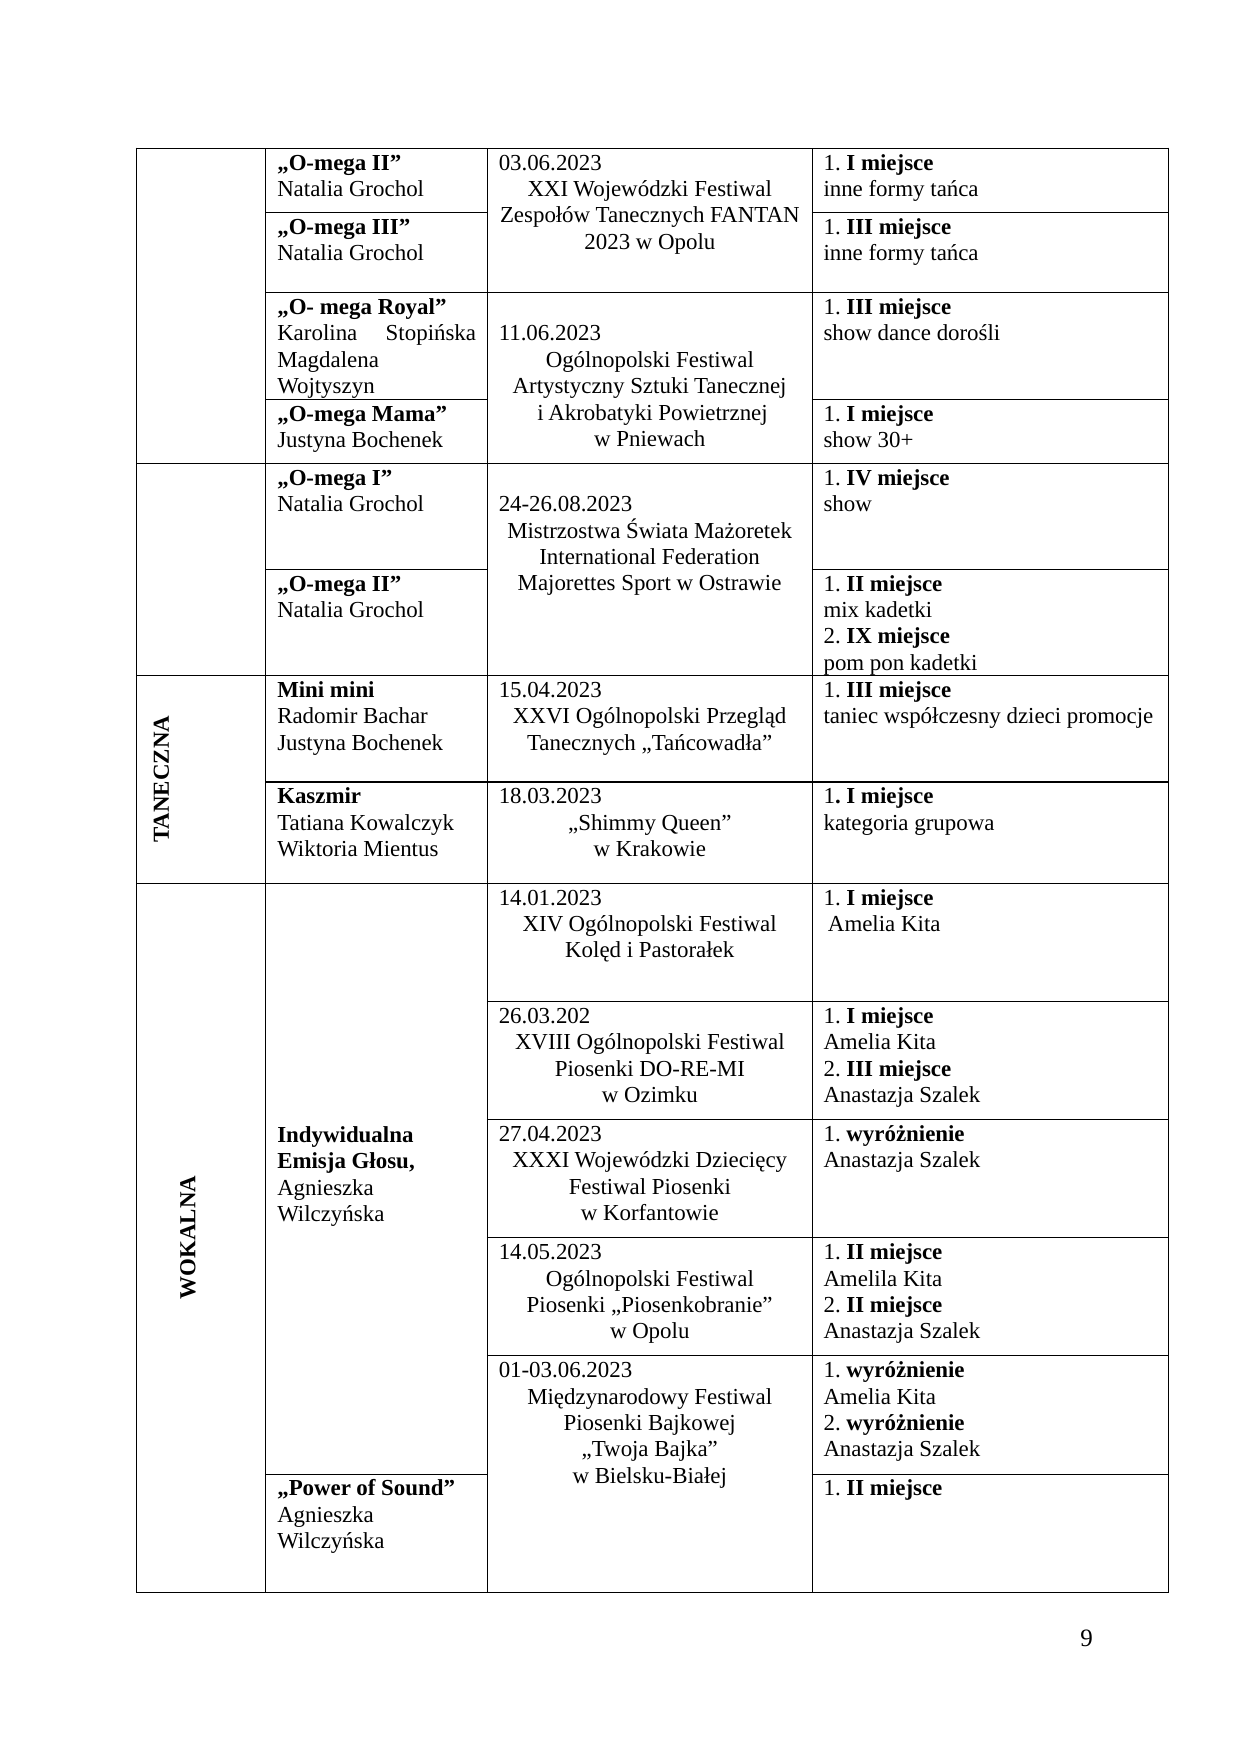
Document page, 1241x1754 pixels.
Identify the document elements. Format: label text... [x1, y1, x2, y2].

table_cell 1. I miejsce inne formy tańca [813, 149, 1168, 212]
table_cell „O-mega II” Natalia Grochol [266, 149, 487, 212]
table_cell 1. III miejsce inne formy tańca [813, 213, 1168, 292]
table_cell Mini mini Radomir Bachar Justyna Bochenek [266, 676, 487, 781]
table_cell 1. I miejsce show 30+ [813, 400, 1168, 463]
table_cell 24-26.08.2023 Mistrzostwa Świata Mażoretek International Federation Majorettes Sport w Ostrawie [488, 464, 812, 675]
table_cell 14.05.2023 Ogólnopolski Festiwal Piosenki „Piosenkobranie” w Opolu [488, 1238, 812, 1355]
table_cell 1. wyróżnienie Anastazja Szalek [813, 1120, 1168, 1237]
table_cell TANECZNA [137, 676, 265, 883]
table_cell 1. I miejsce Amelia Kita [813, 884, 1168, 1001]
table_cell WOKALNA [137, 884, 265, 1592]
table_cell 1. I miejsce Amelia Kita 2. III miejsce Anastazja Szalek [813, 1002, 1168, 1119]
table_cell 1. III miejsce show dance dorośli [813, 293, 1168, 398]
table_cell „O-mega II” Natalia Grochol [266, 570, 487, 675]
table_cell „O-mega Mama” Justyna Bochenek [266, 400, 487, 463]
table_cell Kaszmir Tatiana Kowalczyk Wiktoria Mientus [266, 783, 487, 883]
table_cell 1. I miejsce kategoria grupowa [813, 783, 1168, 883]
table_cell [488, 149, 812, 292]
table_cell 27.04.2023 XXXI Wojewódzki Dziecięcy Festiwal Piosenki w Korfantowie [488, 1120, 812, 1237]
table_cell 1. II miejsce [813, 1475, 1168, 1592]
table_cell 1. II miejsce Amelila Kita 2. II miejsce Anastazja Szalek [813, 1238, 1168, 1355]
table_cell Indywidualna Emisja Głosu, Agnieszka Wilczyńska [266, 884, 487, 1473]
table_cell 1. IV miejsce show [813, 464, 1168, 568]
table_cell 1. II miejsce mix kadetki 2. IX miejsce pom pon kadetki [813, 570, 1168, 675]
table_cell 11.06.2023 Ogólnopolski Festiwal Artystyczny Sztuki Tanecznej i Akrobatyki Powietrznej w Pniewach [488, 293, 812, 463]
table_cell 26.03.202 XVIII Ogólnopolski Festiwal Piosenki DO-RE-MI w Ozimku [488, 1002, 812, 1119]
table_cell „O-mega I” Natalia Grochol [266, 464, 487, 568]
table_cell 1. III miejsce taniec współczesny dzieci promocje [813, 676, 1168, 781]
table_cell „Power of Sound” Agnieszka Wilczyńska [266, 1475, 487, 1592]
table_cell [137, 464, 265, 675]
table_cell 15.04.2023 XXVI Ogólnopolski Przegląd Tanecznych „Tańcowadła” [488, 676, 812, 781]
table_cell 01-03.06.2023 Międzynarodowy Festiwal Piosenki Bajkowej „Twoja Bajka” w Bielsku-Białej [488, 1356, 812, 1592]
table_cell 18.03.2023 „Shimmy Queen” w Krakowie [488, 783, 812, 883]
table_cell „O- mega Royal” Karolina Stopińska Magdalena Wojtyszyn [266, 293, 487, 398]
table_cell „O-mega III” Natalia Grochol [266, 213, 487, 292]
table_cell 14.01.2023 XIV Ogólnopolski Festiwal Kolęd i Pastorałek [488, 884, 812, 1001]
table_cell 1. wyróżnienie Amelia Kita 2. wyróżnienie Anastazja Szalek [813, 1356, 1168, 1473]
